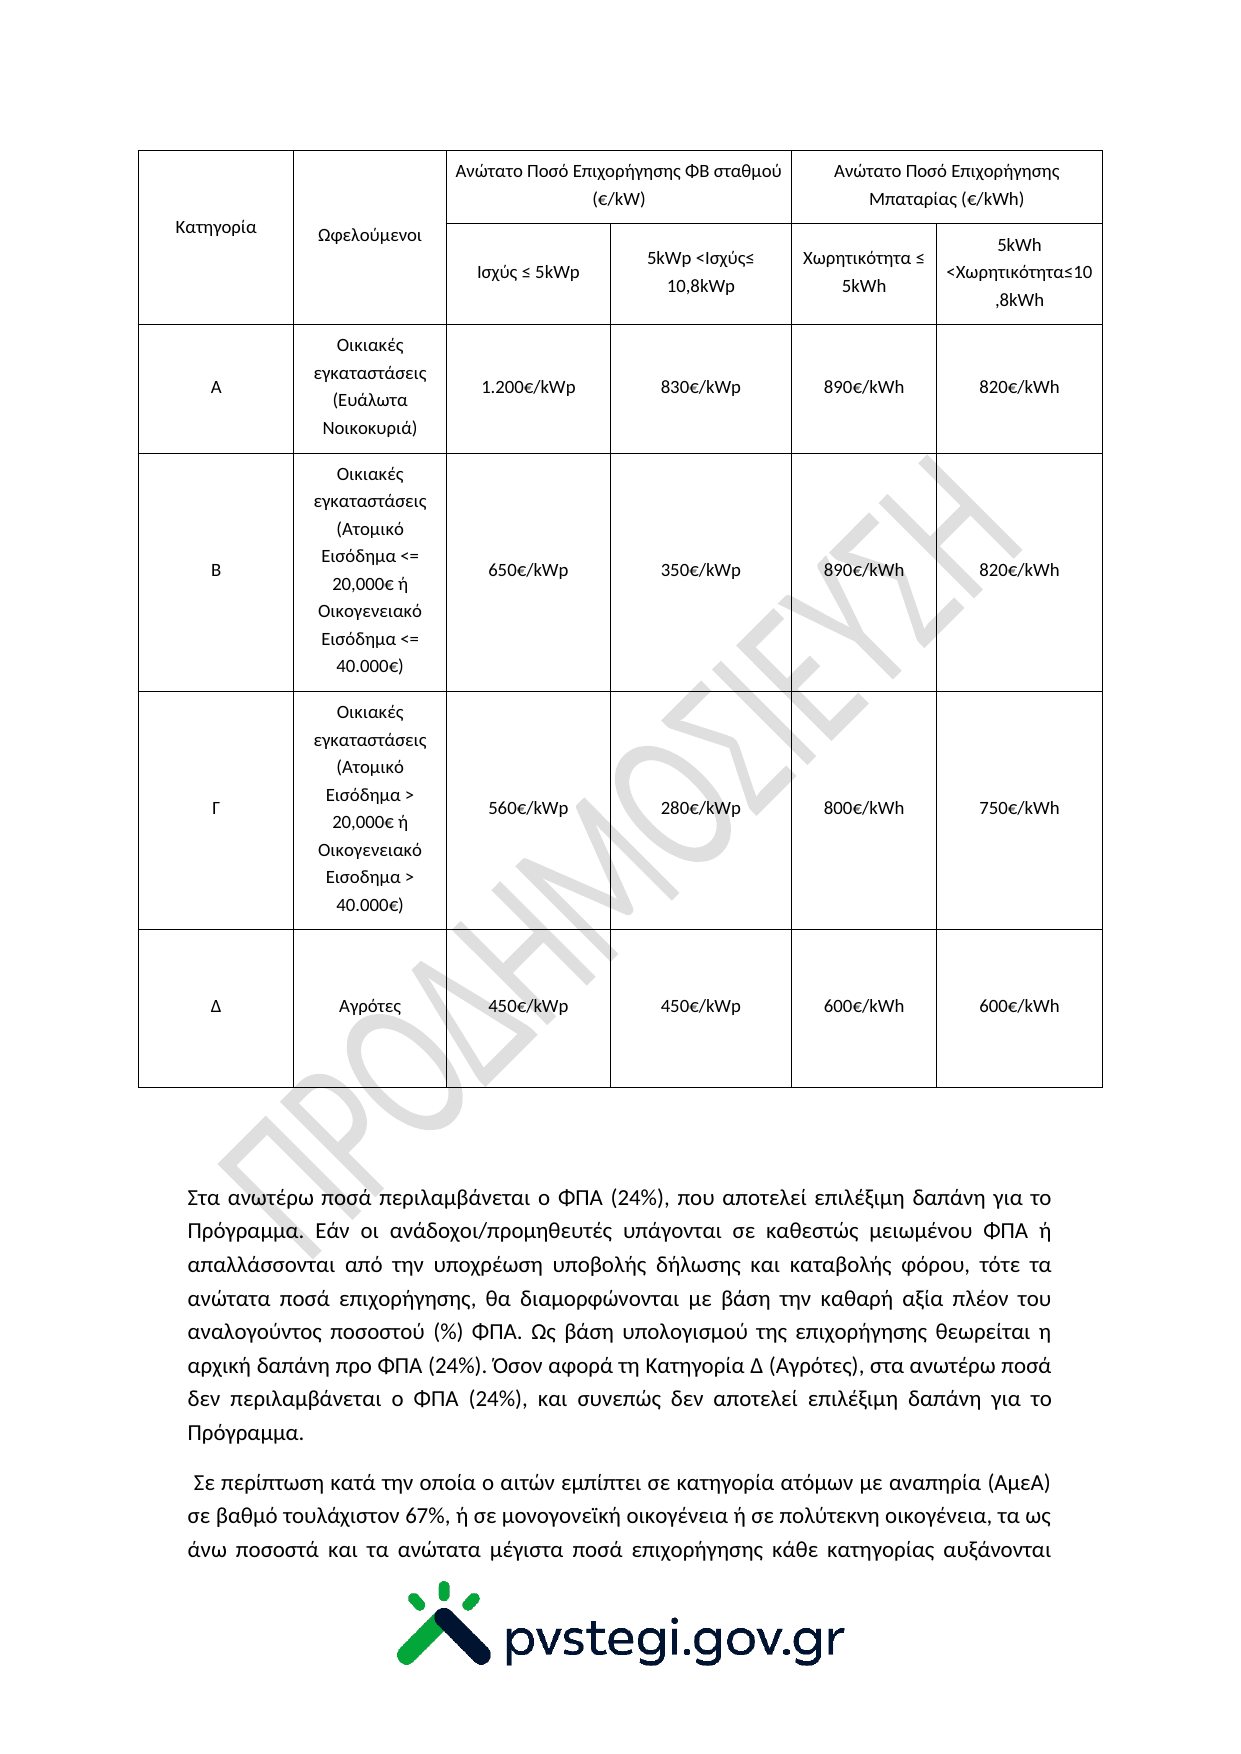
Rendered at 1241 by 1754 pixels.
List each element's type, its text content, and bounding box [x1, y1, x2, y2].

table_cell 600€/kWh [792, 930, 936, 1087]
table_cell 350€/kWp [611, 454, 791, 691]
table_cell 800€/kWh [792, 692, 936, 929]
table_cell 280€/kWp [611, 692, 791, 929]
table_cell Α [139, 325, 293, 452]
table_cell 5kWh <Χωρητικότητα≤10,8kWh [937, 224, 1102, 324]
table_cell 1.200€/kWp [447, 325, 610, 452]
table_cell Χωρητικότητα ≤ 5kWh [792, 224, 936, 324]
table_cell Οικιακές εγκαταστάσεις (Ατομικό Εισόδημα > 20,000€ ή Οικογενειακό Εισοδημα > 40.000€) [294, 692, 446, 929]
table_cell Β [139, 454, 293, 691]
table_header Ανώτατο Ποσό Επιχορήγησης ΦΒ σταθμού (€/kW) [447, 151, 791, 223]
picture [380, 1564, 860, 1681]
text Στα ανωτέρω ποσά περιλαμβάνεται ο ΦΠΑ (24%), που αποτελεί επιλέξιμη δαπάνη για το Πρόγραμμα. Εάν οι ανάδοχοι/προμηθευτές υπάγονται σε καθεστώς μειωμένου ΦΠΑ ή απαλλάσσονται από την υποχρέωση υποβολής δήλωσης και καταβολής φόρου, τότε τα ανώτατα ποσά επιχορήγησης, θα διαμορφώνονται με βάση την καθαρή αξία πλέον του αναλογούντος ποσοστού (%) ΦΠΑ. Ως βάση υπολογισμού της επιχορήγησης θεωρείται η αρχική δαπάνη προ ΦΠΑ (24%). Όσον αφορά τη Κατηγορία Δ (Αγρότες), στα ανωτέρω ποσά δεν περιλαμβάνεται ο ΦΠΑ (24%), και συνεπώς δεν αποτελεί επιλέξιμη δαπάνη για το Πρόγραμμα. [187, 1183, 1053, 1446]
table_cell Οικιακές εγκαταστάσεις (Ατομικό Εισόδημα <= 20,000€ ή Οικογενειακό Εισόδημα <= 40.000€) [294, 454, 446, 691]
table_cell Οικιακές εγκαταστάσεις (Ευάλωτα Νοικοκυριά) [294, 325, 446, 452]
table_cell 450€/kWp [447, 930, 610, 1087]
table_cell Γ [139, 692, 293, 929]
table_cell Δ [139, 930, 293, 1087]
table_cell 750€/kWh [937, 692, 1102, 929]
table_cell 820€/kWh [937, 454, 1102, 691]
table_cell 890€/kWh [792, 454, 936, 691]
table_cell 450€/kWp [611, 930, 791, 1087]
table_header Κατηγορία [139, 151, 293, 324]
table_header Ωφελούμενοι [294, 151, 446, 324]
table_cell 830€/kWp [611, 325, 791, 452]
table_cell 890€/kWh [792, 325, 936, 452]
table_header Ανώτατο Ποσό Επιχορήγησης Μπαταρίας (€/kWh) [792, 151, 1102, 223]
table_cell Αγρότες [294, 930, 446, 1087]
table_cell 650€/kWp [447, 454, 610, 691]
table_cell 560€/kWp [447, 692, 610, 929]
table_cell Ισχύς ≤ 5kWp [447, 224, 610, 324]
table_cell 820€/kWh [937, 325, 1102, 452]
table_cell 600€/kWh [937, 930, 1102, 1087]
table_cell 5kWp <Ισχύς≤ 10,8kWp [611, 224, 791, 324]
